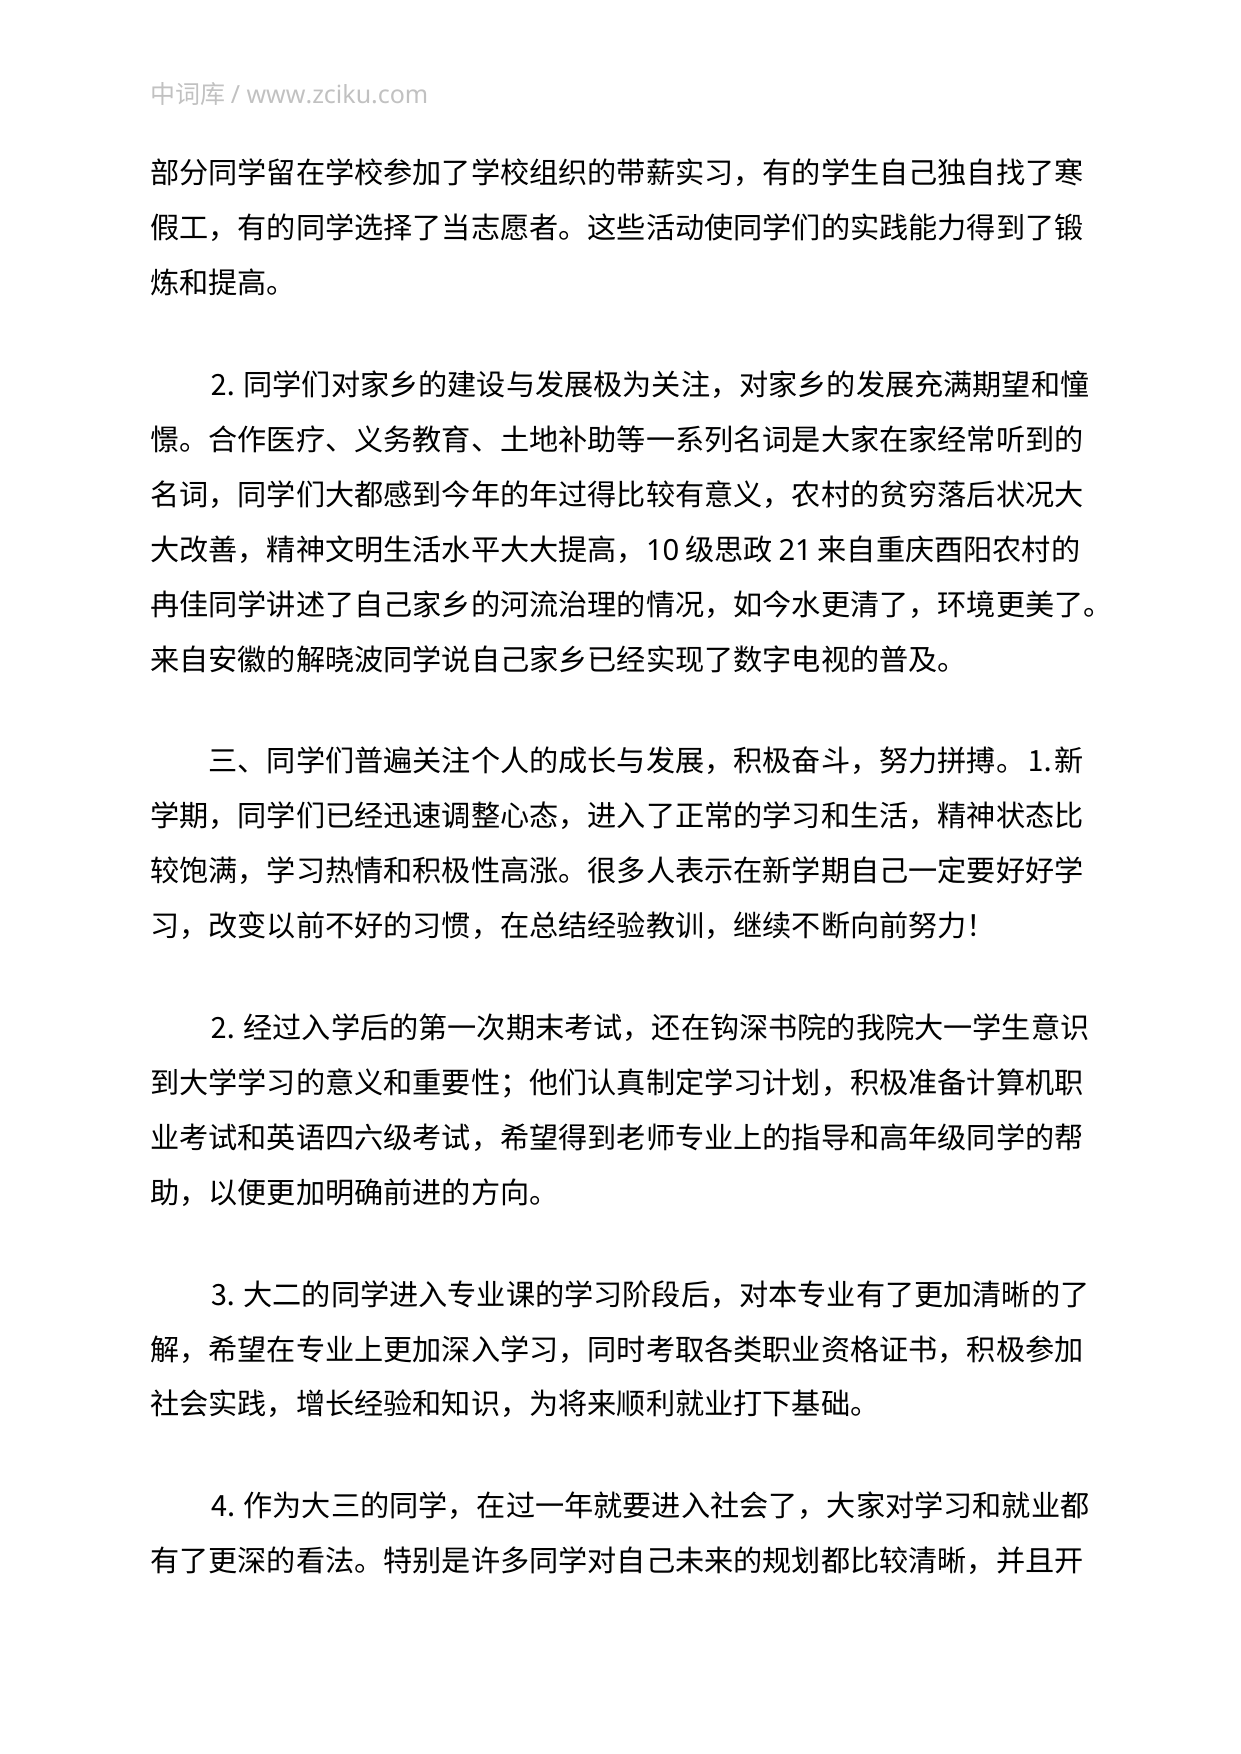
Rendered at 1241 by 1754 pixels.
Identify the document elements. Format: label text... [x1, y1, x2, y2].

text 三、同学们普遍关注个人的成长与发展，积极奋斗，努力拼搏。⒈新学期，同学们已经迅速调整心态，进入了正常的学习和生活，精神状态比较饱满，学习热情和积极性高涨。很多人表示在新学期自己一定要好好学习，改变以前不好的习惯，在总结经验教训，继续不断向前努力！ [150, 738, 1090, 945]
text ⒉经过入学后的第一次期末考试，还在钩深书院的我院大一学生意识到大学学习的意义和重要性；他们认真制定学习计划，积极准备计算机职业考试和英语四六级考试，希望得到老师专业上的指导和高年级同学的帮助，以便更加明确前进的方向。 [150, 1004, 1090, 1212]
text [150, 150, 1090, 302]
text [150, 1483, 1090, 1580]
text ⒊大二的同学进入专业课的学习阶段后，对本专业有了更加清晰的了解，希望在专业上更加深入学习，同时考取各类职业资格证书，积极参加社会实践，增长经验和知识，为将来顺利就业打下基础。 [150, 1271, 1090, 1423]
text ⒉同学们对家乡的建设与发展极为关注，对家乡的发展充满期望和憧憬。合作医疗、义务教育、土地补助等一系列名词是大家在家经常听到的名词，同学们大都感到今年的年过得比较有意义，农村的贫穷落后状况大大改善，精神文明生活水平大大提高，10级思政21来自重庆酉阳农村的冉佳同学讲述了自己家乡的河流治理的情况，如今水更清了，环境更美了。来自安徽的解晓波同学说自己家乡已经实现了数字电视的普及。 [150, 362, 1090, 678]
